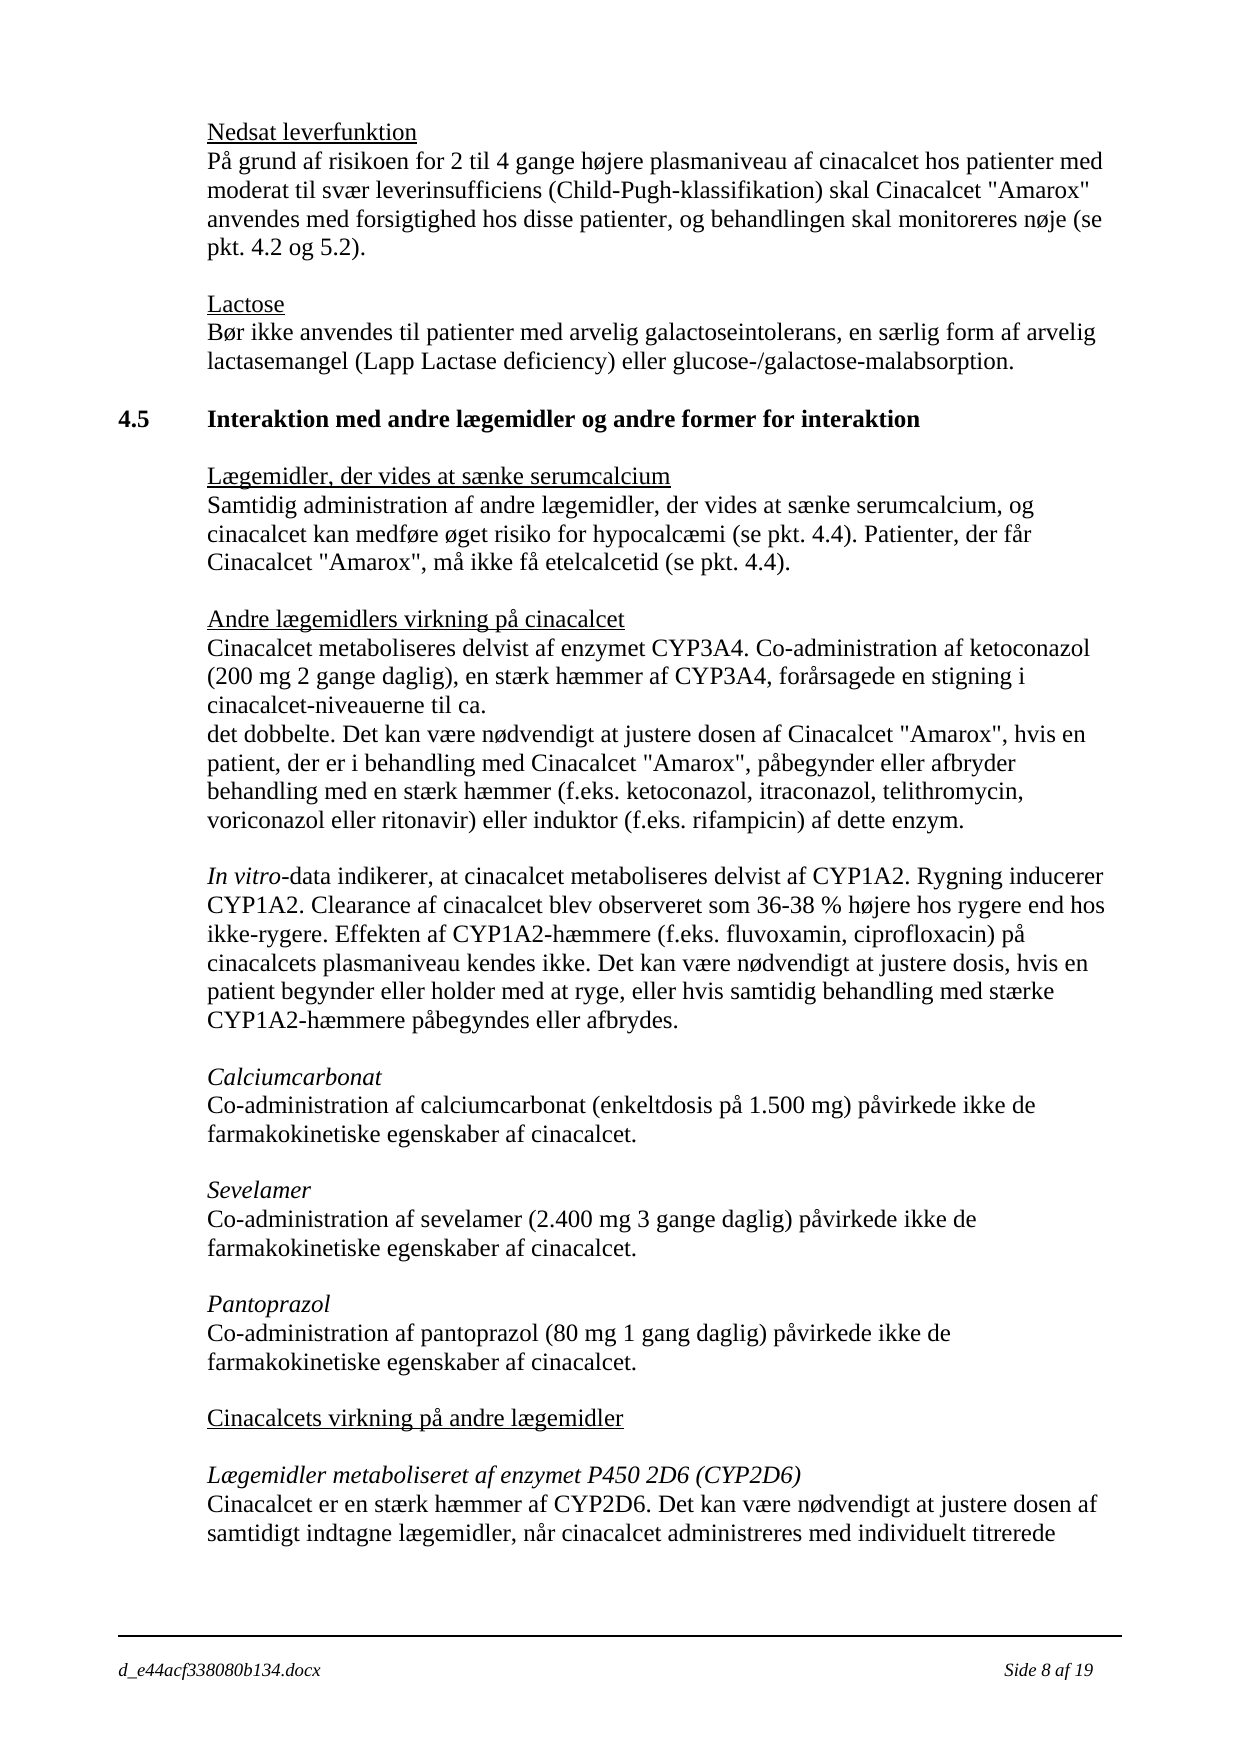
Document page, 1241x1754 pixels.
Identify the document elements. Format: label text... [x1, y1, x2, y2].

text Co-administration af pantoprazol (80 mg 1 gang daglig) påvirkede ikke de farmakokinetiske egenskaber af cinacalcet. [207, 1318, 1122, 1376]
text Pantoprazol [207, 1289, 1122, 1318]
text Co-administration af sevelamer (2.400 mg 3 gange daglig) påvirkede ikke de farmakokinetiske egenskaber af cinacalcet. [207, 1204, 1122, 1262]
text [207, 1489, 1122, 1547]
text Cinacalcet metaboliseres delvist af enzymet CYP3A4. Co-administration af ketoconazol (200 mg 2 gange daglig), en stærk hæmmer af CYP3A4, forårsagede en stigning i cinacalcet-niveauerne til ca. [207, 633, 1122, 719]
text Samtidig administration af andre lægemidler, der vides at sænke serumcalcium, og cinacalcet kan medføre øget risiko for hypocalcæmi (se pkt. 4.4). Patienter, der får Cinacalcet "Amarox", må ikke få etelcalcetid (se pkt. 4.4). [207, 490, 1122, 576]
text 4.5 Interaktion med andre lægemidler og andre former for interaktion [118, 404, 1122, 432]
text Lægemidler, der vides at sænke serumcalcium [207, 461, 1122, 490]
text Sevelamer [207, 1175, 1122, 1204]
text Andre lægemidlers virkning på cinacalcet [207, 604, 1122, 633]
text In vitro-data indikerer, at cinacalcet metaboliseres delvist af CYP1A2. Rygning inducerer CYP1A2. Clearance af cinacalcet blev observeret som 36-38 % højere hos rygere end hos ikke-rygere. Effekten af CYP1A2-hæmmere (f.eks. fluvoxamin, ciprofloxacin) på cinacalcets plasmaniveau kendes ikke. Det kan være nødvendigt at justere dosis, hvis en patient begynder eller holder med at ryge, eller hvis samtidig behandling med stærke CYP1A2-hæmmere påbegyndes eller afbrydes. [207, 861, 1122, 1034]
text Co-administration af calciumcarbonat (enkeltdosis på 1.500 mg) påvirkede ikke de farmakokinetiske egenskaber af cinacalcet. [207, 1090, 1122, 1148]
text Cinacalcets virkning på andre lægemidler [207, 1403, 1122, 1432]
text det dobbelte. Det kan være nødvendigt at justere dosen af Cinacalcet "Amarox", hvis en patient, der er i behandling med Cinacalcet "Amarox", påbegynder eller afbryder behandling med en stærk hæmmer (f.eks. ketoconazol, itraconazol, telithromycin, voriconazol eller ritonavir) eller induktor (f.eks. rifampicin) af dette enzym. [207, 719, 1122, 834]
text Lactose [207, 289, 1122, 317]
text Lægemidler metaboliseret af enzymet P450 2D6 (CYP2D6) [207, 1461, 1122, 1489]
text Calciumcarbonat [207, 1062, 1122, 1090]
text På grund af risikoen for 2 til 4 gange højere plasmaniveau af cinacalcet hos patienter med moderat til svær leverinsufficiens (Child-Pugh-klassifikation) skal Cinacalcet "Amarox" anvendes med forsigtighed hos disse patienter, og behandlingen skal monitoreres nøje (se pkt. 4.2 og 5.2). [207, 146, 1122, 261]
text Nedsat leverfunktion [207, 117, 1122, 146]
text Bør ikke anvendes til patienter med arvelig galactoseintolerans, en særlig form af arvelig lactasemangel (Lapp Lactase deficiency) eller glucose-/galactose-malabsorption. [207, 317, 1122, 375]
